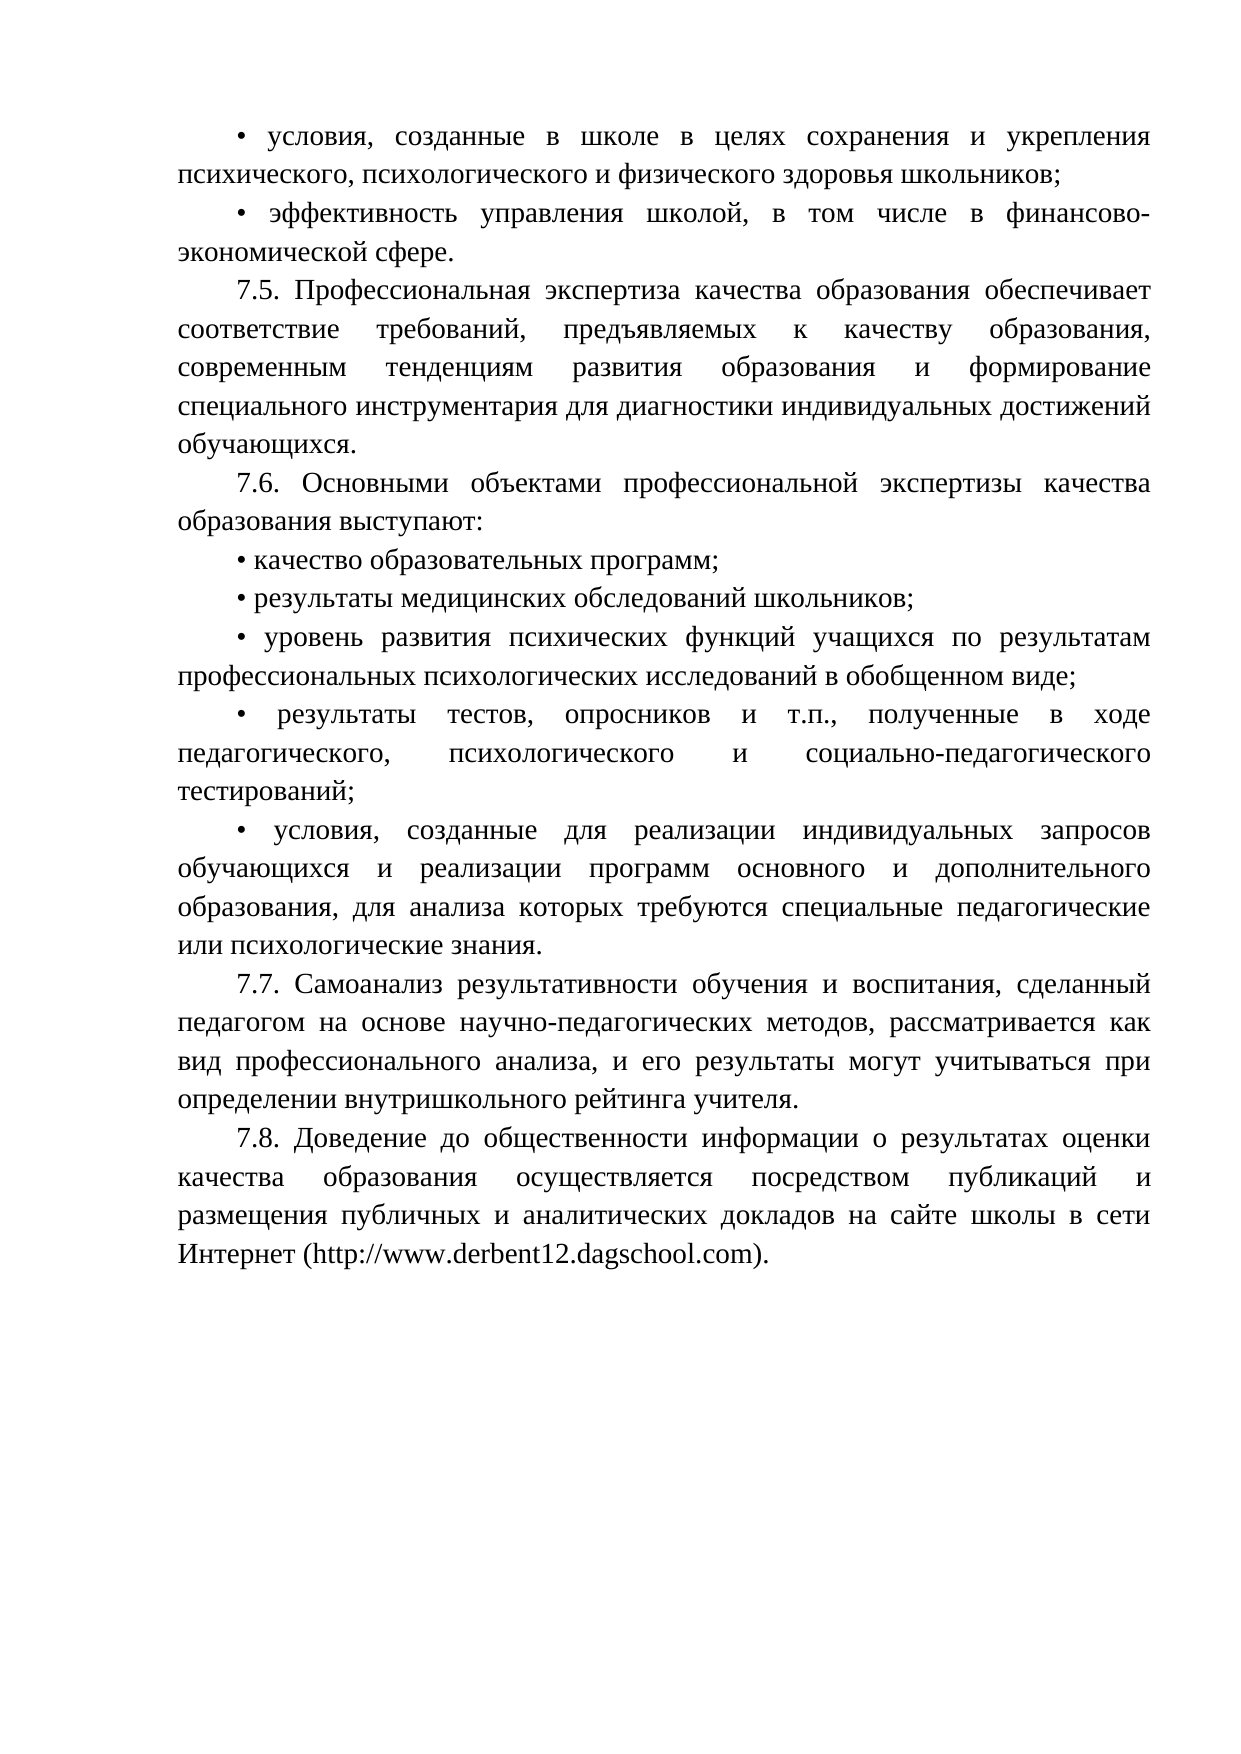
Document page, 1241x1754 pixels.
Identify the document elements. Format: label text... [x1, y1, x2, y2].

text • эффективность управления школой, в том числе в финансово-экономической сфере. [177, 195, 1152, 267]
text • условия, созданные в школе в целях сохранения и укрепления психического, психологического и физического здоровья школьников; [177, 118, 1152, 190]
text • качество образовательных программ; [177, 542, 1152, 576]
text • условия, созданные для реализации индивидуальных запросов обучающихся и реализации программ основного и дополнительного образования, для анализа которых требуются специальные педагогические или психологические знания. [177, 812, 1152, 961]
text • уровень развития психических функций учащихся по результатам профессиональных психологических исследований в обобщенном виде; [177, 619, 1152, 691]
text 7.7. Самоанализ результативности обучения и воспитания, сделанный педагогом на основе научно-педагогических методов, рассматривается как вид профессионального анализа, и его результаты могут учитываться при определении внутришкольного рейтинга учителя. [177, 966, 1152, 1115]
text • результаты тестов, опросников и т.п., полученные в ходе педагогического, психологического и социально-педагогического тестирований; [177, 696, 1152, 807]
text 7.5. Профессиональная экспертиза качества образования обеспечивает соответствие требований, предъявляемых к качеству образования, современным тенденциям развития образования и формирование специального инструментария для диагностики индивидуальных достижений обучающихся. [177, 272, 1152, 460]
text 7.6. Основными объектами профессиональной экспертизы качества образования выступают: [177, 465, 1152, 537]
text • результаты медицинских обследований школьников; [177, 581, 1152, 614]
text 7.8. Доведение до общественности информации о результатах оценки качества образования осуществляется посредством публикаций и размещения публичных и аналитических докладов на сайте школы в сети Интернет (http://www.derbent12.dagschool.com). [177, 1120, 1152, 1269]
